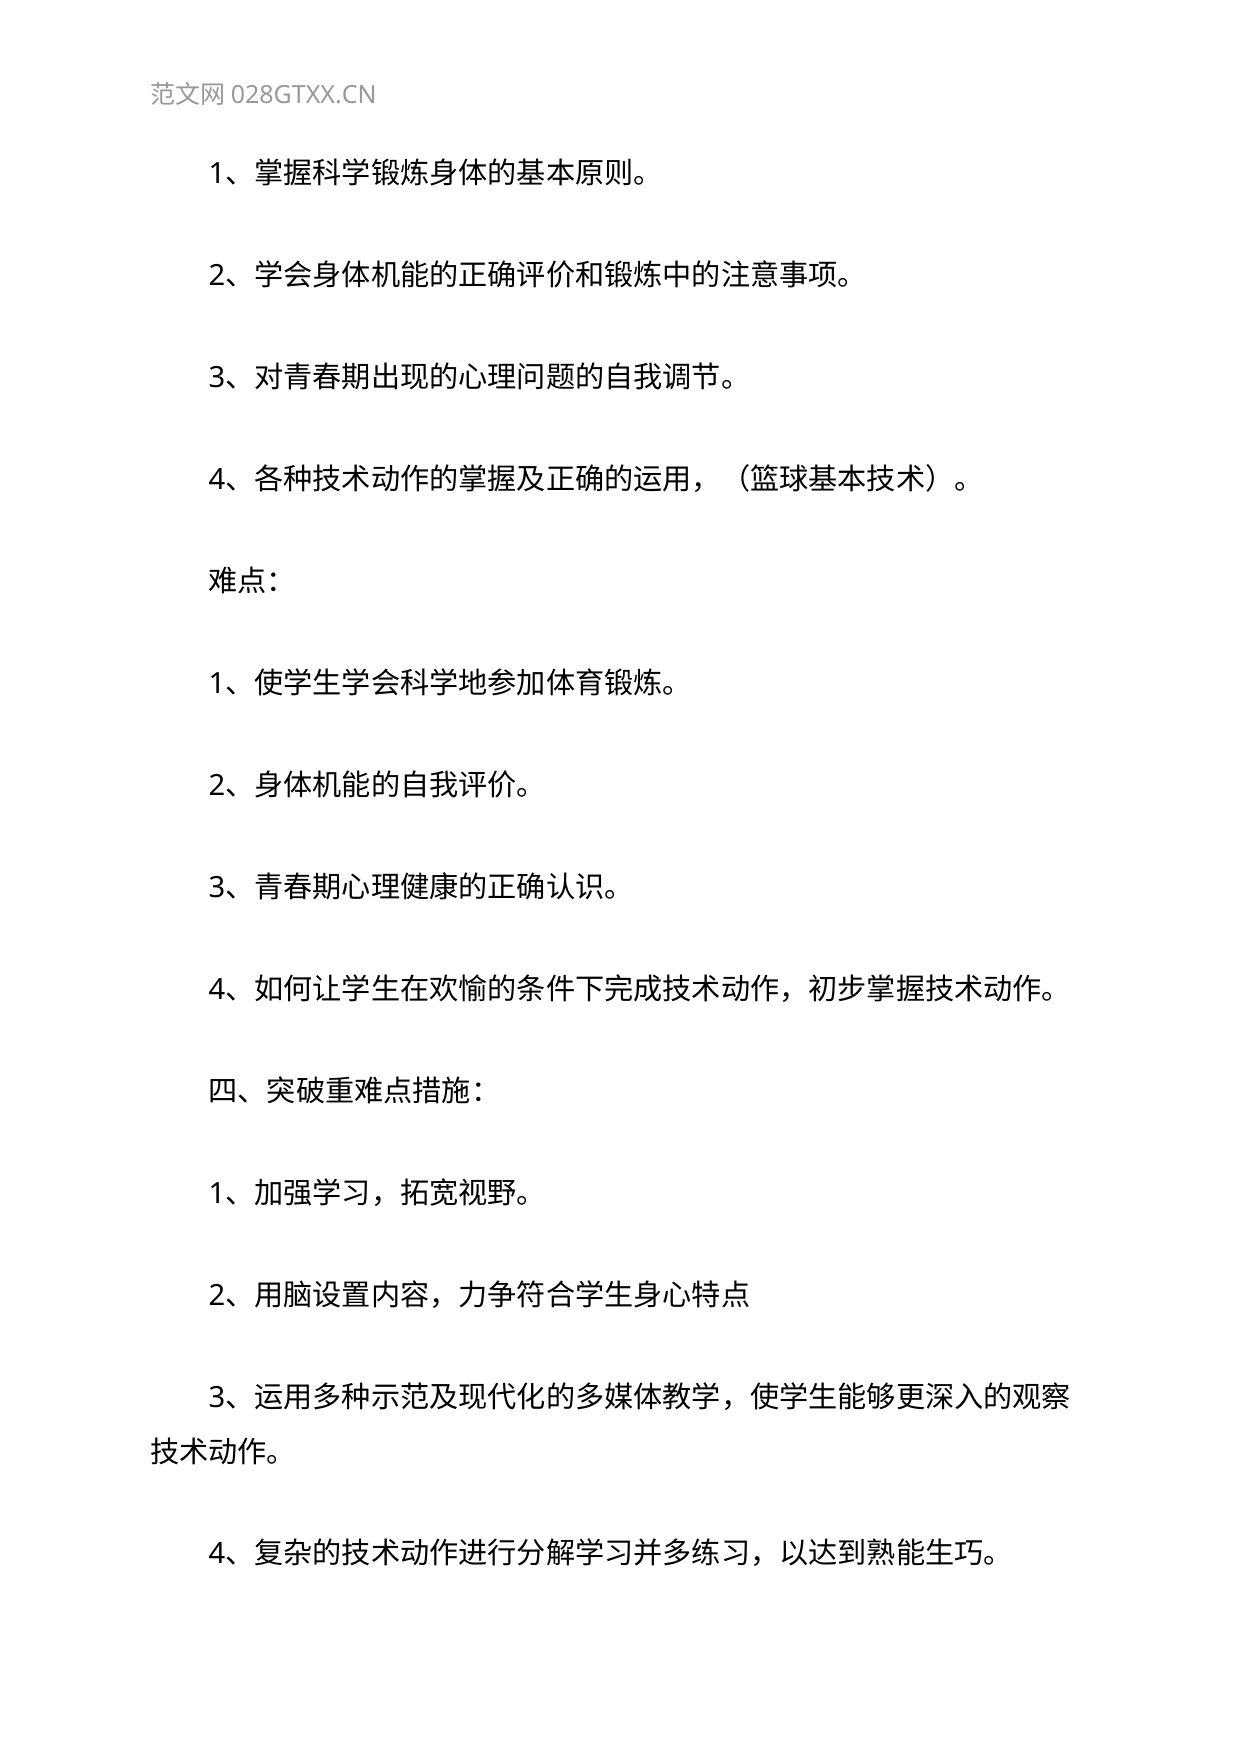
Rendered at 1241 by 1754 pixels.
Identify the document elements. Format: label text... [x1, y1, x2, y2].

text 3、青春期心理健康的正确认识。 [150, 864, 1090, 906]
text 四、突破重难点措施： [150, 1068, 1090, 1110]
text 2、身体机能的自我评价。 [150, 762, 1090, 804]
text 1、加强学习，拓宽视野。 [150, 1169, 1090, 1212]
text 2、学会身体机能的正确评价和锻炼中的注意事项。 [150, 252, 1090, 294]
text 4、复杂的技术动作进行分解学习并多练习，以达到熟能生巧。 [150, 1530, 1090, 1572]
text 1、使学生学会科学地参加体育锻炼。 [150, 660, 1090, 702]
text 4、如何让学生在欢愉的条件下完成技术动作，初步掌握技术动作。 [150, 966, 1090, 1008]
text 2、用脑设置内容，力争符合学生身心特点 [150, 1271, 1090, 1314]
text 3、对青春期出现的心理问题的自我调节。 [150, 354, 1090, 396]
text 3、运用多种示范及现代化的多媒体教学，使学生能够更深入的观察技术动作。 [150, 1373, 1090, 1471]
text 1、掌握科学锻炼身体的基本原则。 [150, 150, 1090, 192]
text 4、各种技术动作的掌握及正确的运用，（篮球基本技术）。 [150, 456, 1090, 498]
text 难点： [150, 558, 1090, 600]
